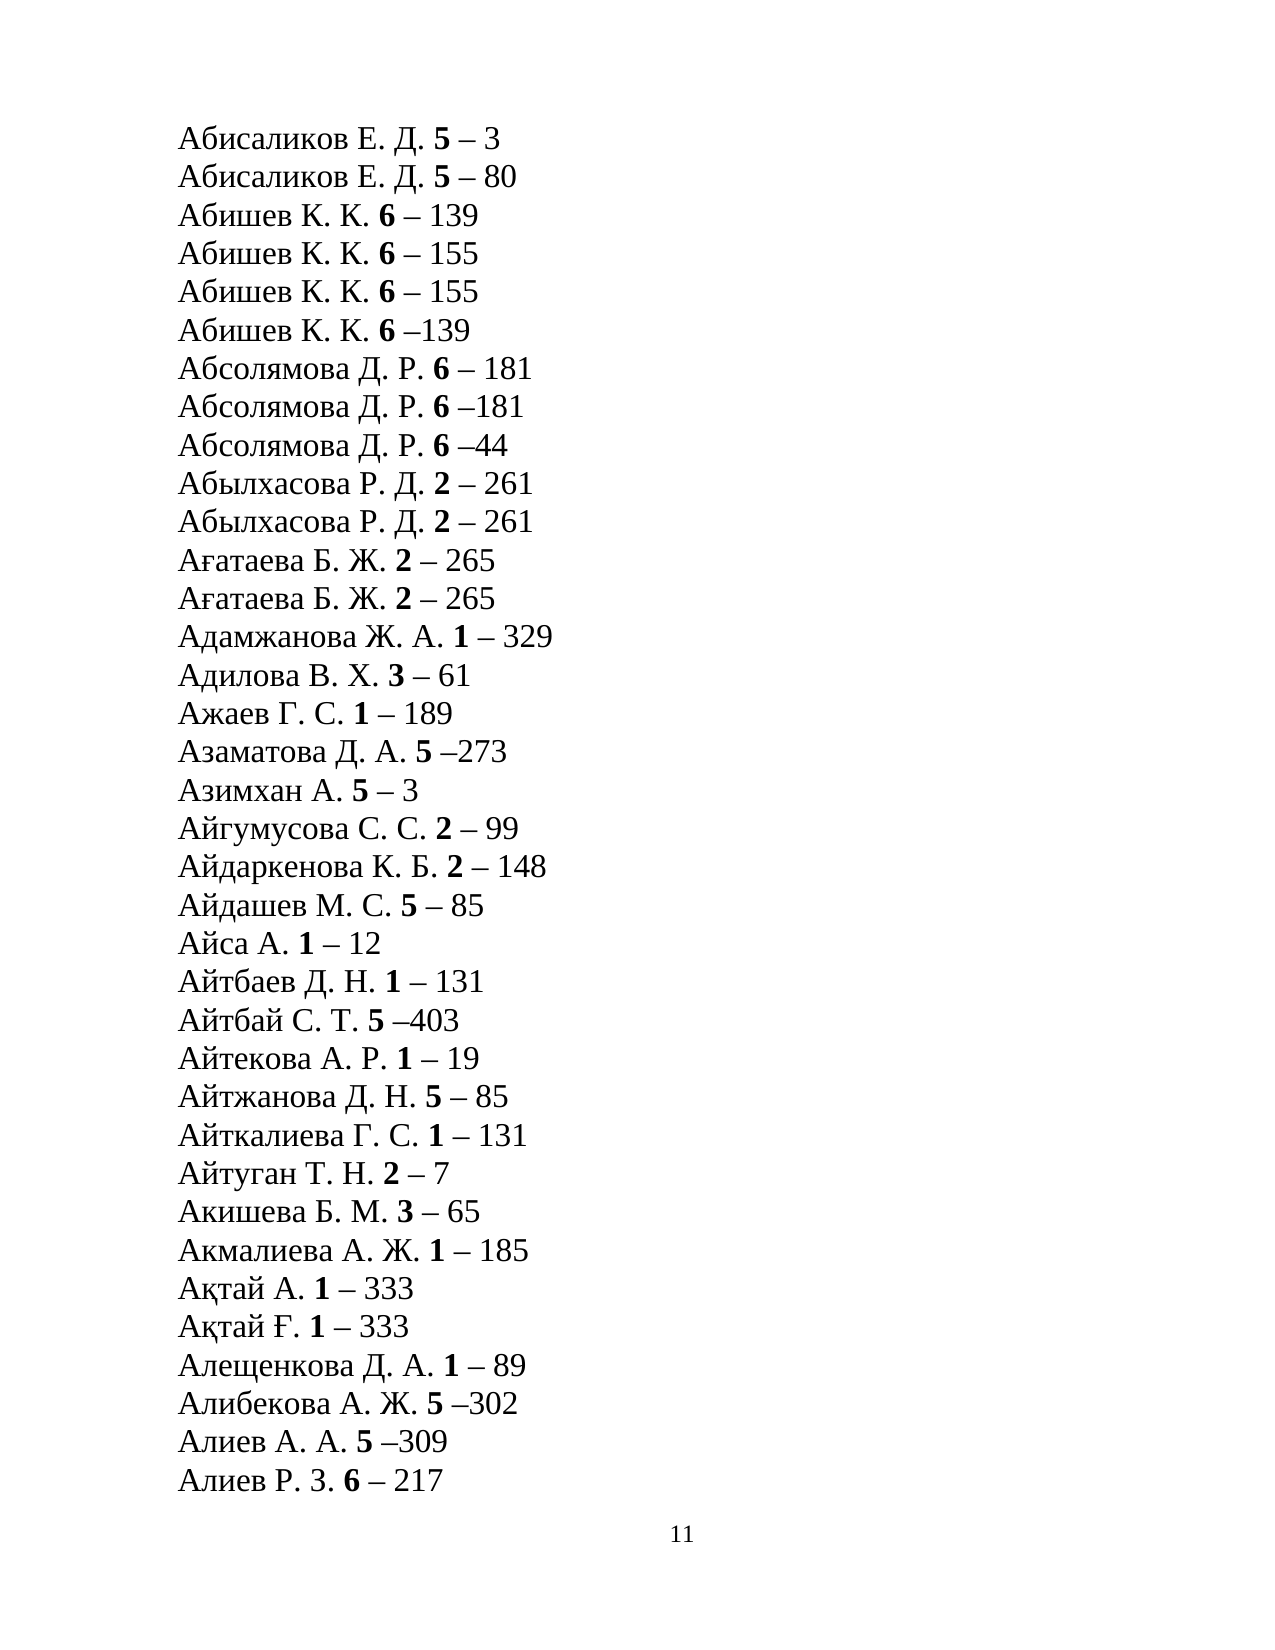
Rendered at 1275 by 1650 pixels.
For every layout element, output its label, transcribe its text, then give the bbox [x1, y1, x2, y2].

text Aкмaлиeвa A. Ж. 1 – 185 [177, 1230, 1186, 1268]
text Абисаликов Е. Д. 5 – 80 [177, 156, 1186, 195]
text Ақтай Ғ. 1 – 333 [177, 1306, 1186, 1345]
text Айтбай С. Т. 5 –403 [177, 1000, 1186, 1038]
text Айтжанова Д. Н. 5 – 85 [177, 1076, 1186, 1115]
text Айдашев М. С. 5 – 85 [177, 885, 1186, 923]
text Азаматова Д. А. 5 –273 [177, 731, 1186, 770]
text Абисаликов Е. Д. 5 – 3 [177, 118, 1186, 156]
text Абишев К. К. 6 –139 [177, 310, 1186, 348]
text Абишев К. К. 6 – 155 [177, 271, 1186, 310]
text Абишев К. К. 6 – 139 [177, 195, 1186, 233]
text Айтекова А. Р. 1 – 19 [177, 1038, 1186, 1076]
text Айгумусова С. С. 2 – 99 [177, 808, 1186, 846]
text Айтуган Т. Н. 2 – 7 [177, 1153, 1186, 1191]
text Айдаркенова К. Б. 2 – 148 [177, 846, 1186, 885]
text Ағатаева Б. Ж. 2 – 265 [177, 540, 1186, 578]
text Алибекова А. Ж. 5 –302 [177, 1383, 1186, 1421]
text Абсолямова Д. Р. 6 –181 [177, 386, 1186, 425]
text Абсолямова Д. Р. 6 – 181 [177, 348, 1186, 386]
text Абишев К. К. 6 – 155 [177, 233, 1186, 271]
text Алещенкова Д. А. 1 – 89 [177, 1345, 1186, 1383]
text Акишева Б. М. 3 – 65 [177, 1191, 1186, 1230]
text Алиев Р. З. 6 – 217 [177, 1460, 1186, 1498]
text Айткалиева Г. С. 1 – 131 [177, 1115, 1186, 1153]
text Абылхасова Р. Д. 2 – 261 [177, 463, 1186, 501]
text Айтбаев Д. Н. 1 – 131 [177, 961, 1186, 1000]
text Ағатаева Б. Ж. 2 – 265 [177, 578, 1186, 616]
text Айса А. 1 – 12 [177, 923, 1186, 961]
text Ақтай А. 1 – 333 [177, 1268, 1186, 1306]
text Ажаев Г. С. 1 – 189 [177, 693, 1186, 731]
text Абылхасова Р. Д. 2 – 261 [177, 501, 1186, 540]
text Азимхан А. 5 – 3 [177, 770, 1186, 808]
text Адилова В. Х. 3 – 61 [177, 655, 1186, 693]
text Алиев А. А. 5 –309 [177, 1421, 1186, 1460]
text Адамжанова Ж. А. 1 – 329 [177, 616, 1186, 655]
text Абсолямова Д. Р. 6 –44 [177, 425, 1186, 463]
